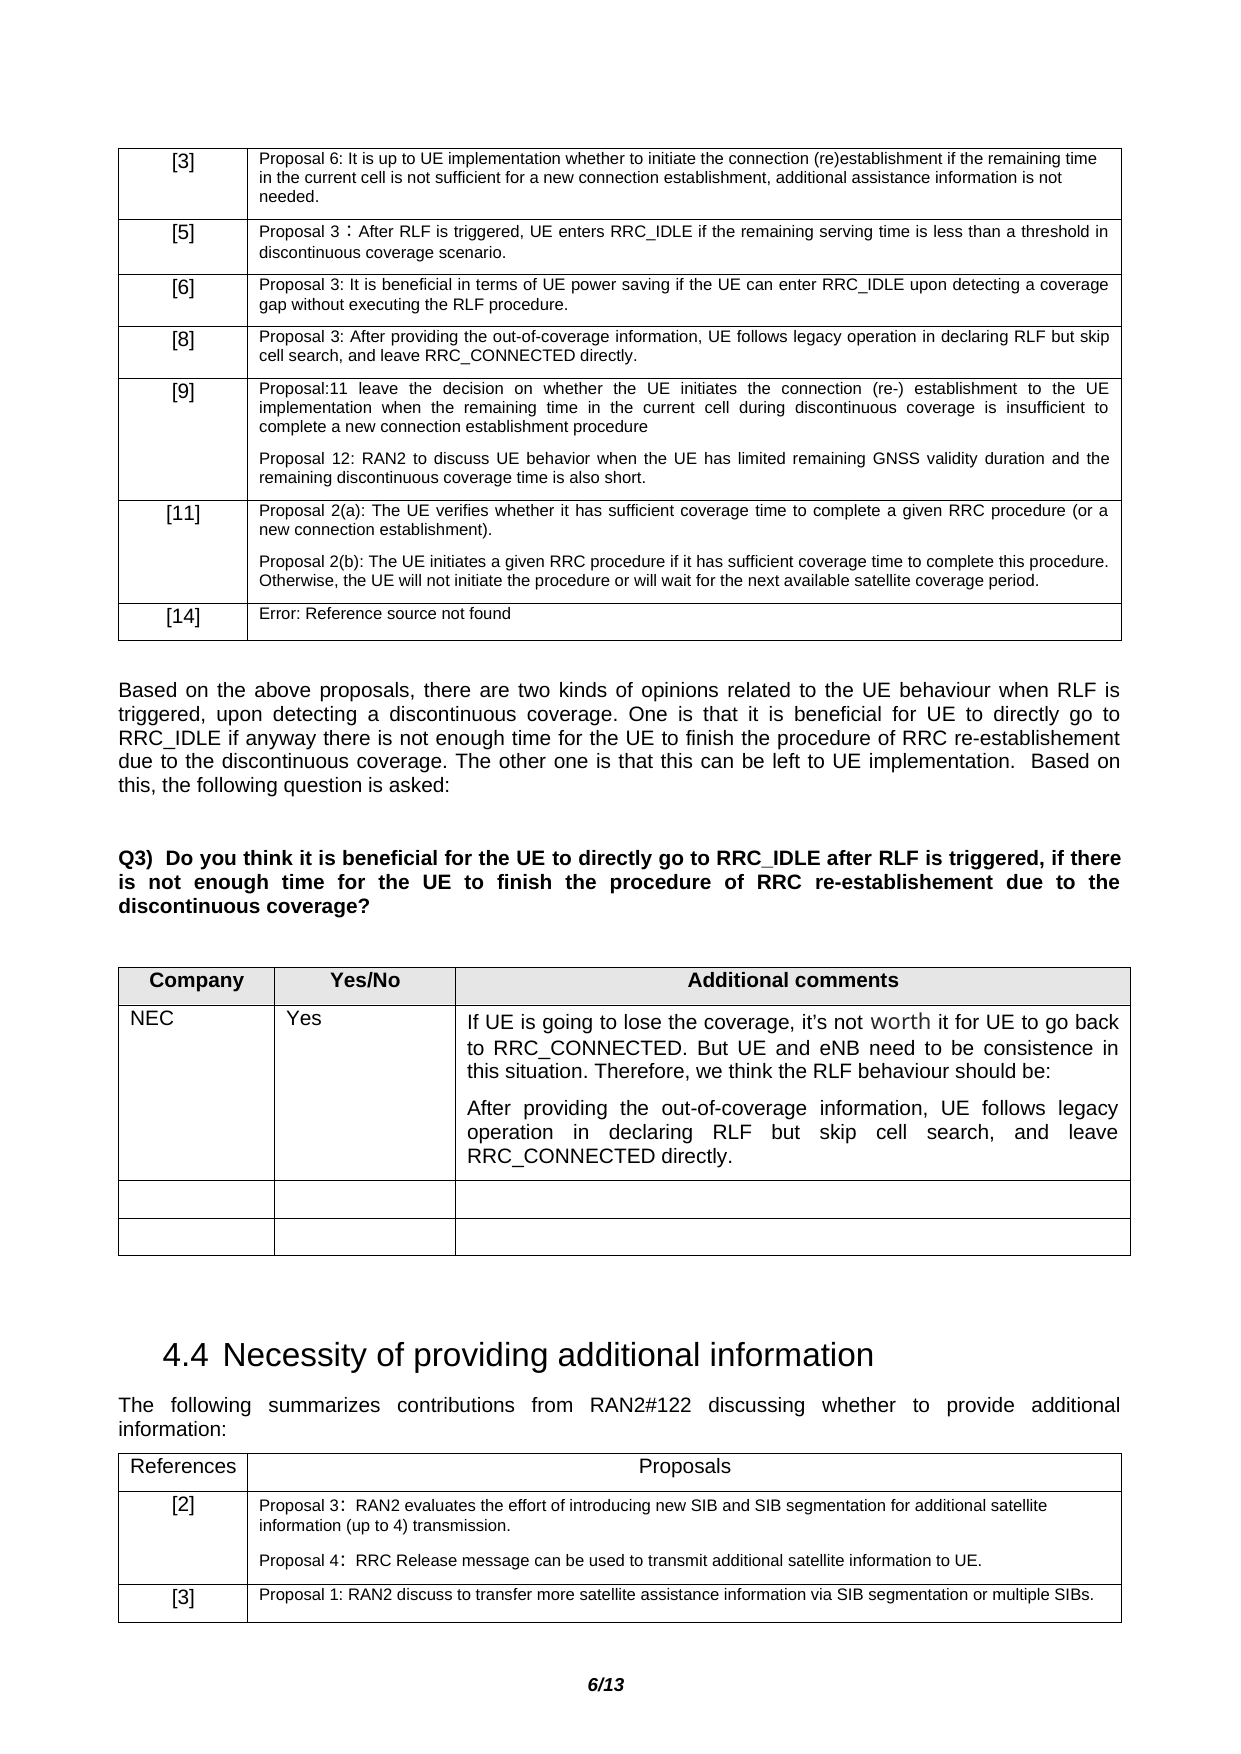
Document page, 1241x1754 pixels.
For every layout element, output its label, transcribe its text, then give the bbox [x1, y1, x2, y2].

table_cell [119, 1219, 274, 1255]
table_cell [456, 1219, 1130, 1255]
table_cell Proposal 3: It is beneficial in terms of UE power saving if the UE can enter RRC_IDLE upon detecting a coverage gap without executing the RLF procedure. [248, 275, 1121, 326]
table_header Yes/No [275, 968, 455, 1004]
table_cell [2] [119, 1492, 247, 1584]
table_cell [8] [119, 327, 247, 378]
table_header Proposals [248, 1454, 1121, 1491]
table_cell Proposal 6: It is up to UE implementation whether to initiate the connection (re)establishment if the remaining time in the current cell is not sufficient for a new connection establishment, additional assistance information is not needed. [248, 149, 1121, 219]
table_cell [14] [119, 604, 247, 640]
table_cell Proposal 1: RAN2 discuss to transfer more satellite assistance information via SIB segmentation or multiple SIBs. [248, 1585, 1121, 1622]
table_cell [119, 1181, 274, 1218]
table_cell [5] [119, 220, 247, 274]
table_cell [11] [119, 501, 247, 602]
table_header References [119, 1454, 247, 1491]
table_cell [275, 1181, 455, 1218]
table_cell [9] [119, 379, 247, 500]
table_cell [275, 1219, 455, 1255]
text The following summarizes contributions from RAN2#122 discussing whether to provide additional information: [118, 1393, 1122, 1441]
table_cell NEC [119, 1006, 274, 1180]
table_cell If UE is going to lose the coverage, it’s not worth it for UE to go back to RRC_CONNECTED. But UE and eNB need to be consistence in this situation. Therefore, we think the RLF behaviour should be: After providing the out-of-coverage information, UE follows legacy operation in declaring RLF but skip cell search, and leave RRC_CONNECTED directly. [456, 1006, 1130, 1180]
table_cell [3] [119, 149, 247, 219]
table_cell Proposal 3：RAN2 evaluates the effort of introducing new SIB and SIB segmentation for additional satellite information (up to 4) transmission. Proposal 4：RRC Release message can be used to transmit additional satellite information to UE. [248, 1492, 1121, 1584]
table_cell Proposal:11 leave the decision on whether the UE initiates the connection (re-) establishment to the UE implementation when the remaining time in the current cell during discontinuous coverage is insufficient to complete a new connection establishment procedure Proposal 12: RAN2 to discuss UE behavior when the UE has limited remaining GNSS validity duration and the remaining discontinuous coverage time is also short. [248, 379, 1121, 500]
table_cell [3] [119, 1585, 247, 1622]
table_cell [6] [119, 275, 247, 326]
table_cell Yes [275, 1006, 455, 1180]
text Q3) Do you think it is beneficial for the UE to directly go to RRC_IDLE after RLF is triggered, if there is not enough time for the UE to finish the procedure of RRC re-establishement due to the discontinuous coverage? [118, 846, 1122, 918]
text Based on the above proposals, there are two kinds of opinions related to the UE behaviour when RLF is triggered, upon detecting a discontinuous coverage. One is that it is beneficial for UE to directly go to RRC_IDLE if anyway there is not enough time for the UE to finish the procedure of RRC re-establishement due to the discontinuous coverage. The other one is that this can be left to UE implementation. Based on this, the following question is asked: [118, 677, 1122, 797]
table_header Company [119, 968, 274, 1004]
table_header Additional comments [456, 968, 1130, 1004]
table_cell Proposal 2(a): The UE verifies whether it has sufficient coverage time to complete a given RRC procedure (or a new connection establishment). Proposal 2(b): The UE initiates a given RRC procedure if it has sufficient coverage time to complete this procedure. Otherwise, the UE will not initiate the procedure or will wait for the next available satellite coverage period. [248, 501, 1121, 602]
table_cell Proposal 3: After providing the out-of-coverage information, UE follows legacy operation in declaring RLF but skip cell search, and leave RRC_CONNECTED directly. [248, 327, 1121, 378]
table_cell [456, 1181, 1130, 1218]
table_cell Proposal 3：After RLF is triggered, UE enters RRC_IDLE if the remaining serving time is less than a threshold in discontinuous coverage scenario. [248, 220, 1121, 274]
subtitle Necessity of providing additional information [162, 1335, 1122, 1374]
